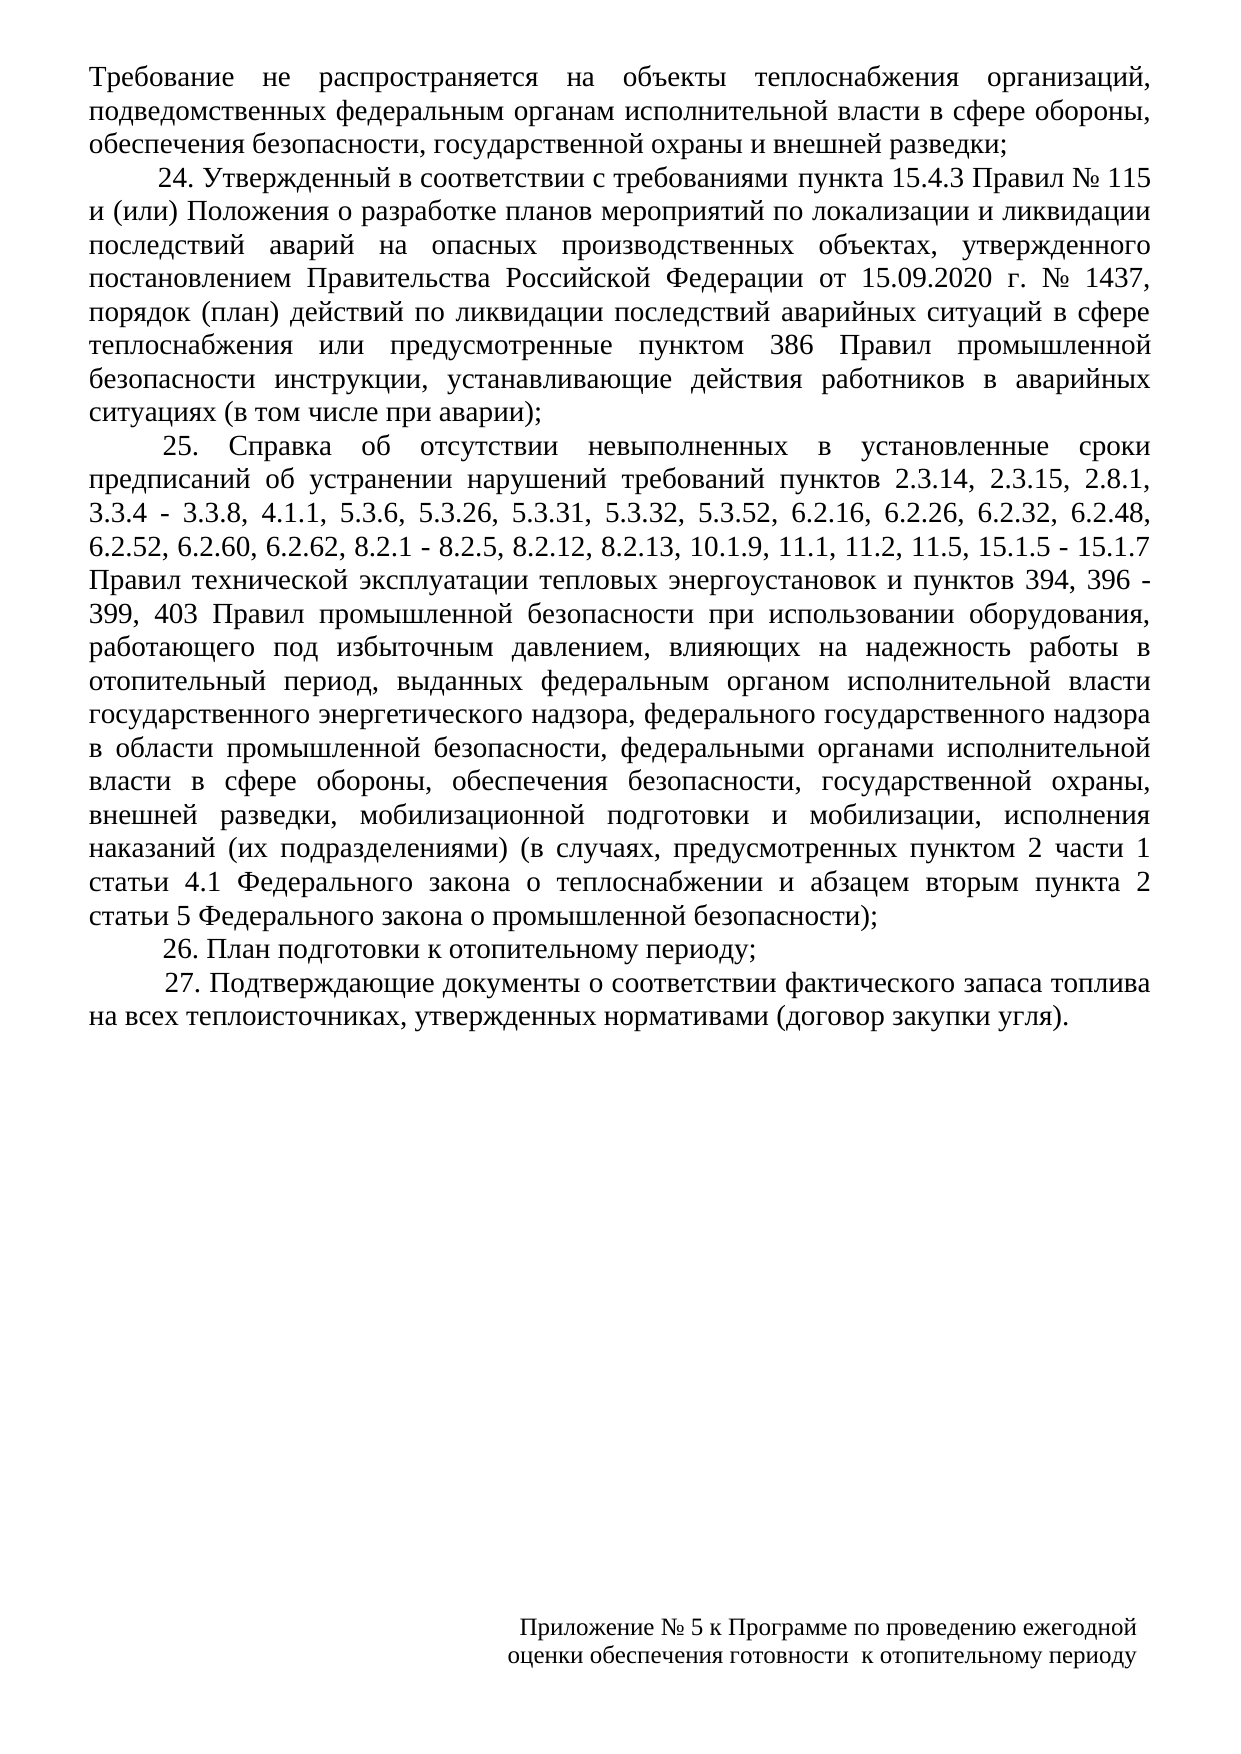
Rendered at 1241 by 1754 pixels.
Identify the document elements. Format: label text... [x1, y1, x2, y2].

text 27. Подтверждающие документы о соответствии фактического запаса топлива на всех теплоисточниках, утвержденных нормативами (договор закупки угля). [89, 965, 1152, 1032]
text 25. Справка об отсутствии невыполненных в установленные сроки предписаний об устранении нарушений требований пунктов 2.3.14, 2.3.15, 2.8.1, 3.3.4 - 3.3.8, 4.1.1, 5.3.6, 5.3.26, 5.3.31, 5.3.32, 5.3.52, 6.2.16, 6.2.26, 6.2.32, 6.2.48, 6.2.52, 6.2.60, 6.2.62, 8.2.1 - 8.2.5, 8.2.12, 8.2.13, 10.1.9, 11.1, 11.2, 11.5, 15.1.5 - 15.1.7 Правил технической эксплуатации тепловых энергоустановок и пунктов 394, 396 - 399, 403 Правил промышленной безопасности при использовании оборудования, работающего под избыточным давлением, влияющих на надежность работы в отопительный период, выданных федеральным органом исполнительной власти государственного энергетического надзора, федерального государственного надзора в области промышленной безопасности, федеральными органами исполнительной власти в сфере обороны, обеспечения безопасности, государственной охраны, внешней разведки, мобилизационной подготовки и мобилизации, исполнения наказаний (их подразделениями) (в случаях, предусмотренных пунктом 2 части 1 статьи 4.1 Федерального закона о теплоснабжении и абзацем вторым пункта 2 статьи 5 Федерального закона о промышленной безопасности); [89, 428, 1152, 931]
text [89, 59, 1152, 160]
text оценки обеспечения готовности к отопительному периоду [89, 1640, 1137, 1669]
text 24. Утвержденный в соответствии с требованиями пункта 15.4.3 Правил № 115 и (или) Положения о разработке планов мероприятий по локализации и ликвидации последствий аварий на опасных производственных объектах, утвержденного постановлением Правительства Российской Федерации от 15.09.2020 г. № 1437, порядок (план) действий по ликвидации последствий аварийных ситуаций в сфере теплоснабжения или предусмотренные пунктом 386 Правил промышленной безопасности инструкции, устанавливающие действия работников в аварийных ситуациях (в том числе при аварии); [89, 160, 1152, 428]
text Приложение № 5 к Программе по проведению ежегодной [89, 1612, 1137, 1640]
text 26. План подготовки к отопительному периоду; [89, 931, 1152, 965]
